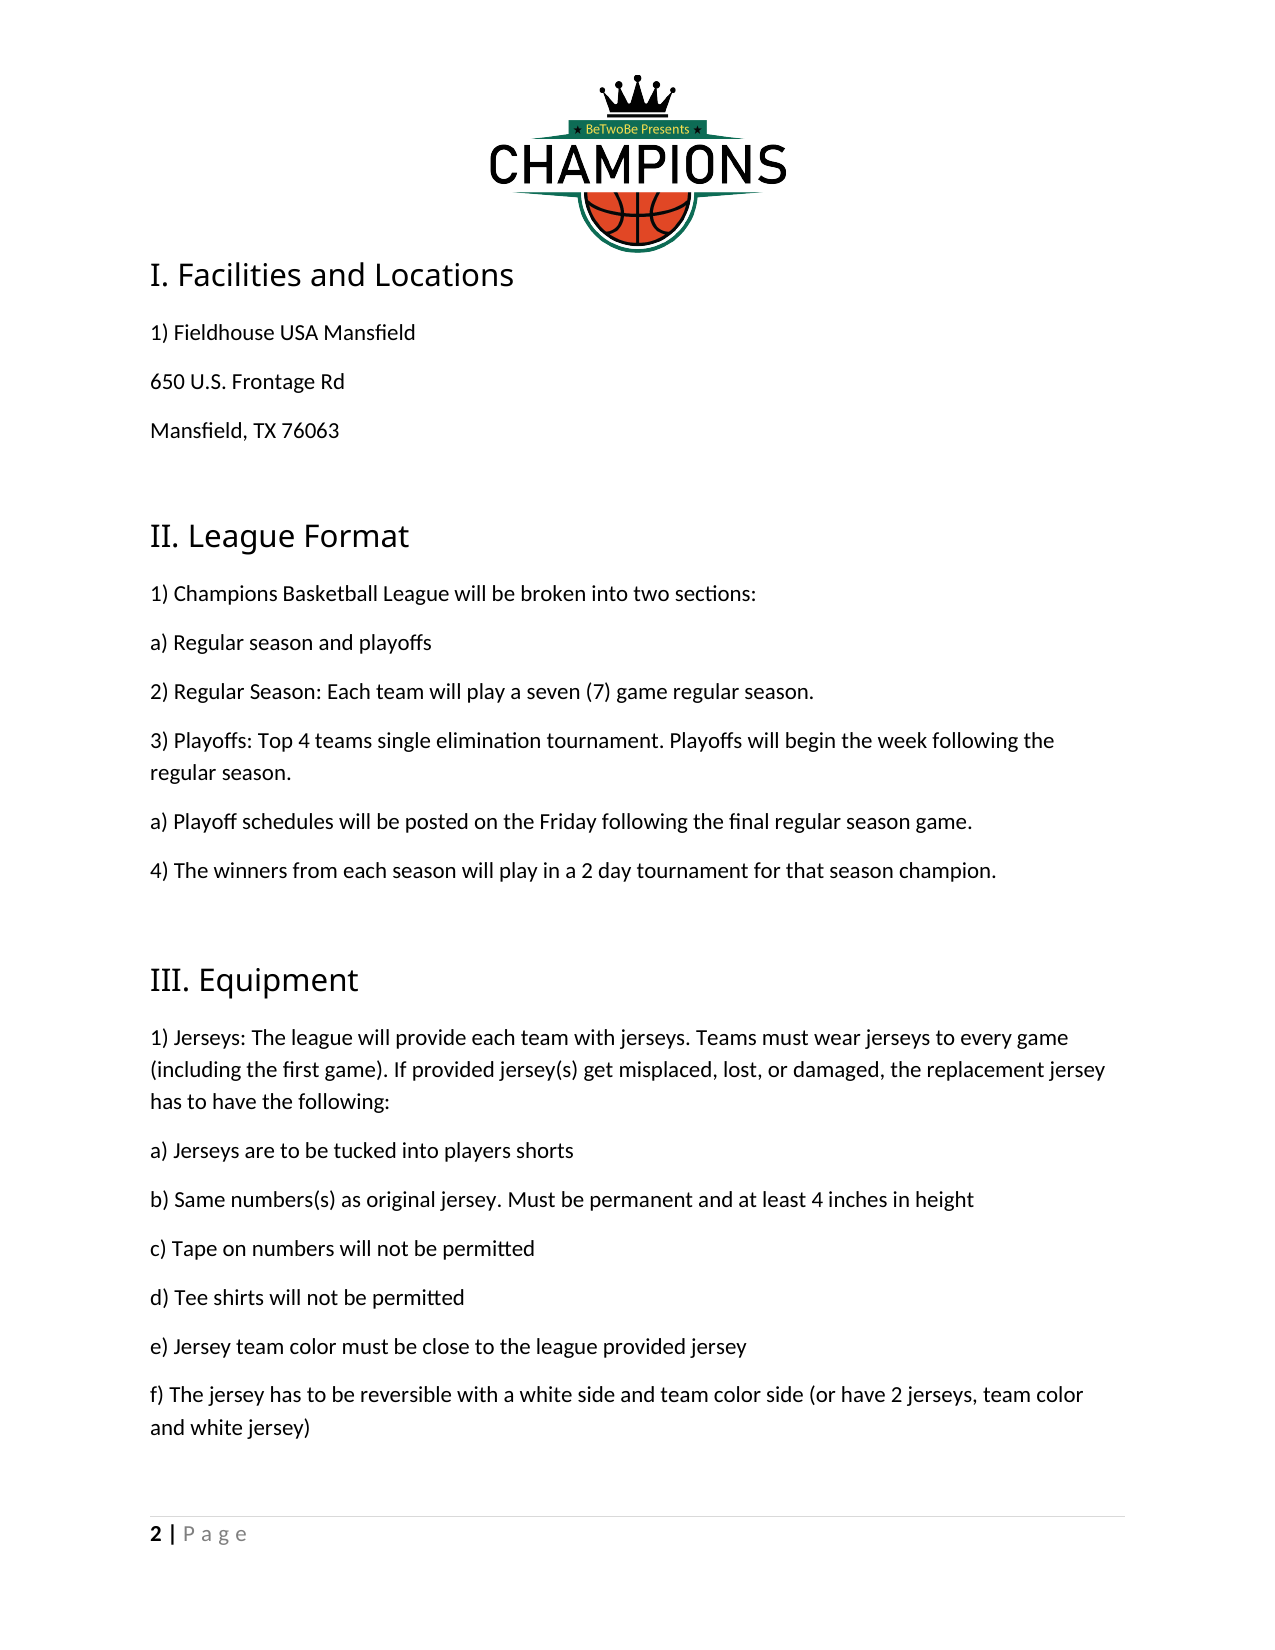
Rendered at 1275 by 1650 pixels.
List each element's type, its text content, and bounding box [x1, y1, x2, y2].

text II. League Format [150, 514, 1125, 557]
text III. Equipment [150, 957, 1125, 1000]
text 1) Jerseys: The league will provide each team with jerseys. Teams must wear jerseys to every game (including the first game). If provided jersey(s) get misplaced, lost, or damaged, the replacement jersey has to have the following: [150, 1023, 1125, 1116]
text a) Regular season and playoffs [150, 628, 1125, 656]
text 4) The winners from each season will play in a 2 day tournament for that season champion. [150, 856, 1125, 884]
picture [486, 75, 789, 253]
text a) Jerseys are to be tucked into players shorts [150, 1136, 1125, 1164]
text I. Facilities and Locations [150, 253, 1125, 296]
text c) Tape on numbers will not be permitted [150, 1234, 1125, 1262]
text d) Tee shirts will not be permitted [150, 1283, 1125, 1311]
text 2) Regular Season: Each team will play a seven (7) game regular season. [150, 677, 1125, 705]
text Mansfield, TX 76063 [150, 416, 1125, 444]
text 3) Playoffs: Top 4 teams single elimination tournament. Playoffs will begin the week following the regular season. [150, 726, 1125, 786]
text 650 U.S. Frontage Rd [150, 367, 1125, 395]
text 1) Champions Basketball League will be broken into two sections: [150, 579, 1125, 608]
text b) Same numbers(s) as original jersey. Must be permanent and at least 4 inches in height [150, 1185, 1125, 1213]
text a) Playoff schedules will be posted on the Friday following the final regular season game. [150, 807, 1125, 835]
text f) The jersey has to be reversible with a white side and team color side (or have 2 jerseys, team color and white jersey) [150, 1381, 1125, 1441]
text e) Jersey team color must be close to the league provided jersey [150, 1332, 1125, 1360]
text 1) Fieldhouse USA Mansfield [150, 318, 1125, 347]
